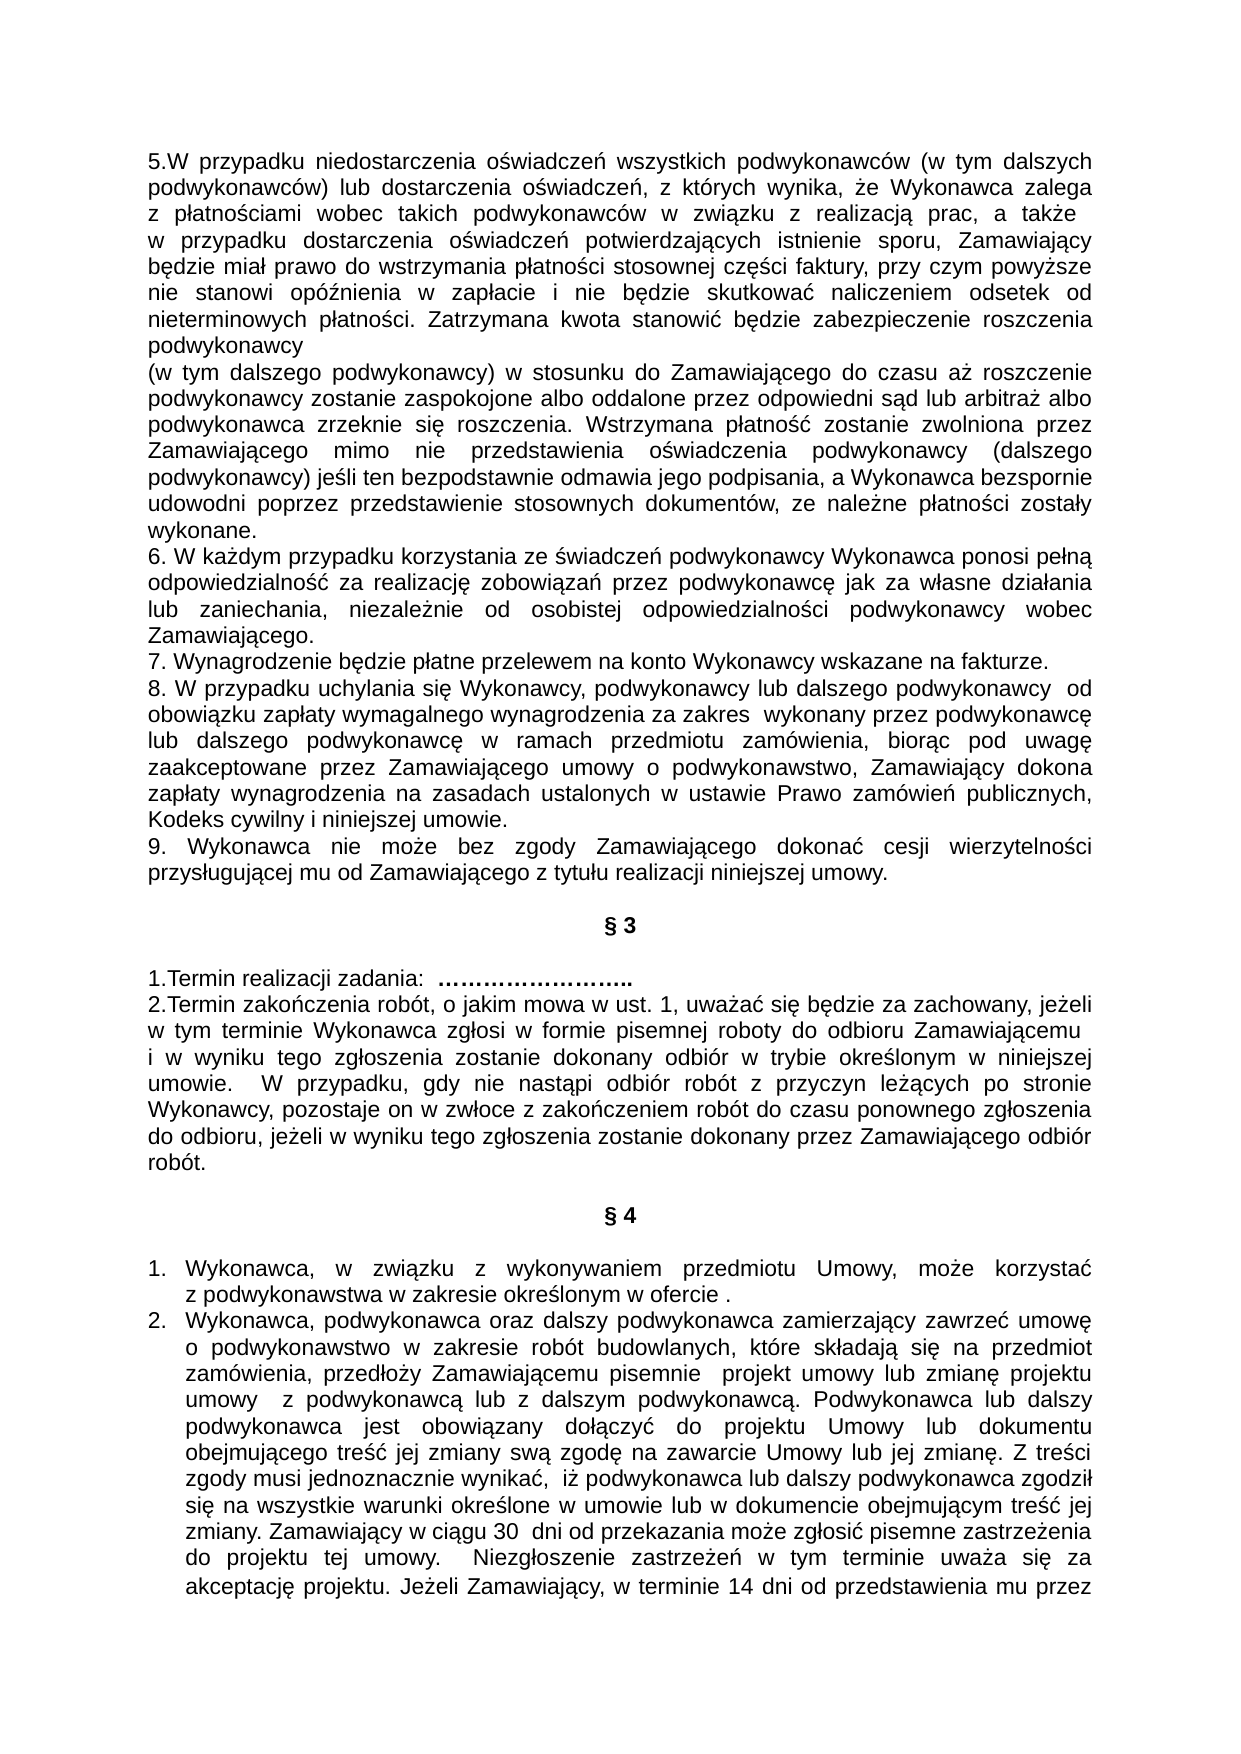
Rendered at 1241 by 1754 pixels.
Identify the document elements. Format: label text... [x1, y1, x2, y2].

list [148, 1307, 1093, 1599]
text 7. Wynagrodzenie będzie płatne przelewem na konto Wykonawcy wskazane na fakturze. [148, 648, 1093, 675]
text § 4 [148, 1202, 1093, 1228]
text § 3 [148, 912, 1093, 938]
text 2.Termin zakończenia robót, o jakim mowa w ust. 1, uważać się będzie za zachowany, jeżeli w tym terminie Wykonawca zgłosi w formie pisemnej roboty do odbioru Zamawiającemu i w wyniku tego zgłoszenia zostanie dokonany odbiór w trybie określonym w niniejszej umowie. W przypadku, gdy nie nastąpi odbiór robót z przyczyn leżących po stronie Wykonawcy, pozostaje on w zwłoce z zakończeniem robót do czasu ponownego zgłoszenia do odbioru, jeżeli w wyniku tego zgłoszenia zostanie dokonany przez Zamawiającego odbiór robót. [148, 991, 1093, 1175]
list Wykonawca, w związku z wykonywaniem przedmiotu Umowy, może korzystać z podwykonawstwa w zakresie określonym w ofercie . [148, 1254, 1093, 1307]
text 5.W przypadku niedostarczenia oświadczeń wszystkich podwykonawców (w tym dalszych podwykonawców) lub dostarczenia oświadczeń, z których wynika, że Wykonawca zalega z płatnościami wobec takich podwykonawców w związku z realizacją prac, a także w przypadku dostarczenia oświadczeń potwierdzających istnienie sporu, Zamawiający będzie miał prawo do wstrzymania płatności stosownej części faktury, przy czym powyższe nie stanowi opóźnienia w zapłacie i nie będzie skutkować naliczeniem odsetek od nieterminowych płatności. Zatrzymana kwota stanowić będzie zabezpieczenie roszczenia podwykonawcy (w tym dalszego podwykonawcy) w stosunku do Zamawiającego do czasu aż roszczenie podwykonawcy zostanie zaspokojone albo oddalone przez odpowiedni sąd lub arbitraż albo podwykonawca zrzeknie się roszczenia. Wstrzymana płatność zostanie zwolniona przez Zamawiającego mimo nie przedstawienia oświadczenia podwykonawcy (dalszego podwykonawcy) jeśli ten bezpodstawnie odmawia jego podpisania, a Wykonawca bezspornie udowodni poprzez przedstawienie stosownych dokumentów, ze należne płatności zostały wykonane. [148, 148, 1093, 543]
text 9. Wykonawca nie może bez zgody Zamawiającego dokonać cesji wierzytelności przysługującej mu od Zamawiającego z tytułu realizacji niniejszej umowy. [148, 833, 1093, 886]
text 1.Termin realizacji zadania: …………………….. [148, 964, 1093, 991]
text 8. W przypadku uchylania się Wykonawcy, podwykonawcy lub dalszego podwykonawcy od obowiązku zapłaty wymagalnego wynagrodzenia za zakres wykonany przez podwykonawcę lub dalszego podwykonawcę w ramach przedmiotu zamówienia, biorąc pod uwagę zaakceptowane przez Zamawiającego umowy o podwykonawstwo, Zamawiający dokona zapłaty wynagrodzenia na zasadach ustalonych w ustawie Prawo zamówień publicznych, Kodeks cywilny i niniejszej umowie. [148, 675, 1093, 833]
text 6. W każdym przypadku korzystania ze świadczeń podwykonawcy Wykonawca ponosi pełną odpowiedzialność za realizację zobowiązań przez podwykonawcę jak za własne działania lub zaniechania, niezależnie od osobistej odpowiedzialności podwykonawcy wobec Zamawiającego. [148, 543, 1093, 648]
